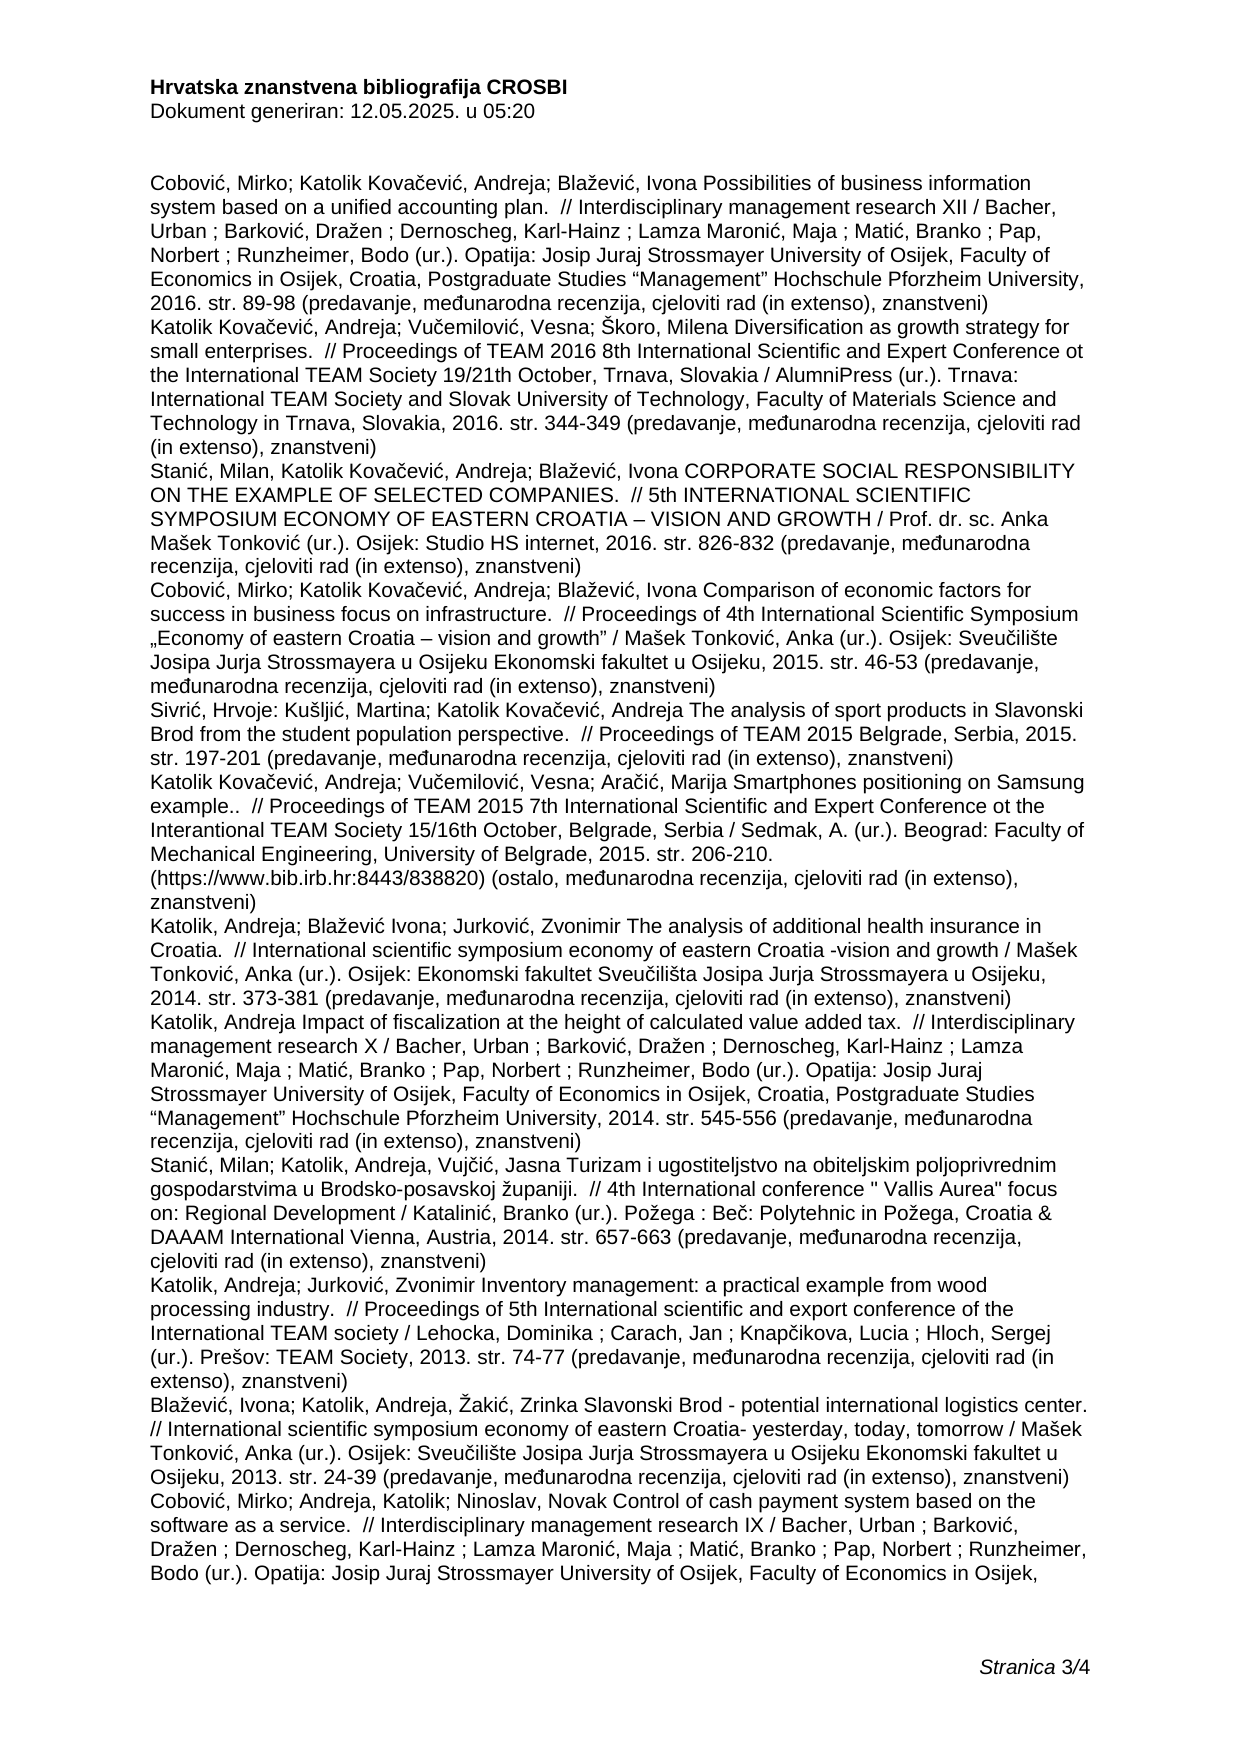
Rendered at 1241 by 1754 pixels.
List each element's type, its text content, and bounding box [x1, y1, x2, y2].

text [150, 1489, 1090, 1584]
text Katolik Kovačević, Andreja; Vučemilović, Vesna; Škoro, Milena [150, 315, 1090, 458]
text Cobović, Mirko; Katolik Kovačević, Andreja; Blažević, Ivona [150, 578, 1090, 698]
text Blažević, Ivona; Katolik, Andreja, Žakić, Zrinka [150, 1393, 1090, 1489]
text Katolik, Andreja; Blažević Ivona; Jurković, Zvonimir [150, 914, 1090, 1009]
text Stanić, Milan; Katolik, Andreja, Vujčić, Jasna [150, 1153, 1090, 1273]
text Sivrić, Hrvoje: Kušljić, Martina; Katolik Kovačević, Andreja [150, 698, 1090, 770]
text Katolik, Andreja; Jurković, Zvonimir [150, 1273, 1090, 1393]
text Stanić, Milan, Katolik Kovačević, Andreja; Blažević, Ivona [150, 458, 1090, 578]
text Katolik, Andreja [150, 1009, 1090, 1153]
text Katolik Kovačević, Andreja; Vučemilović, Vesna; Aračić, Marija [150, 770, 1090, 914]
text Cobović, Mirko; Katolik Kovačević, Andreja; Blažević, Ivona [150, 171, 1090, 315]
